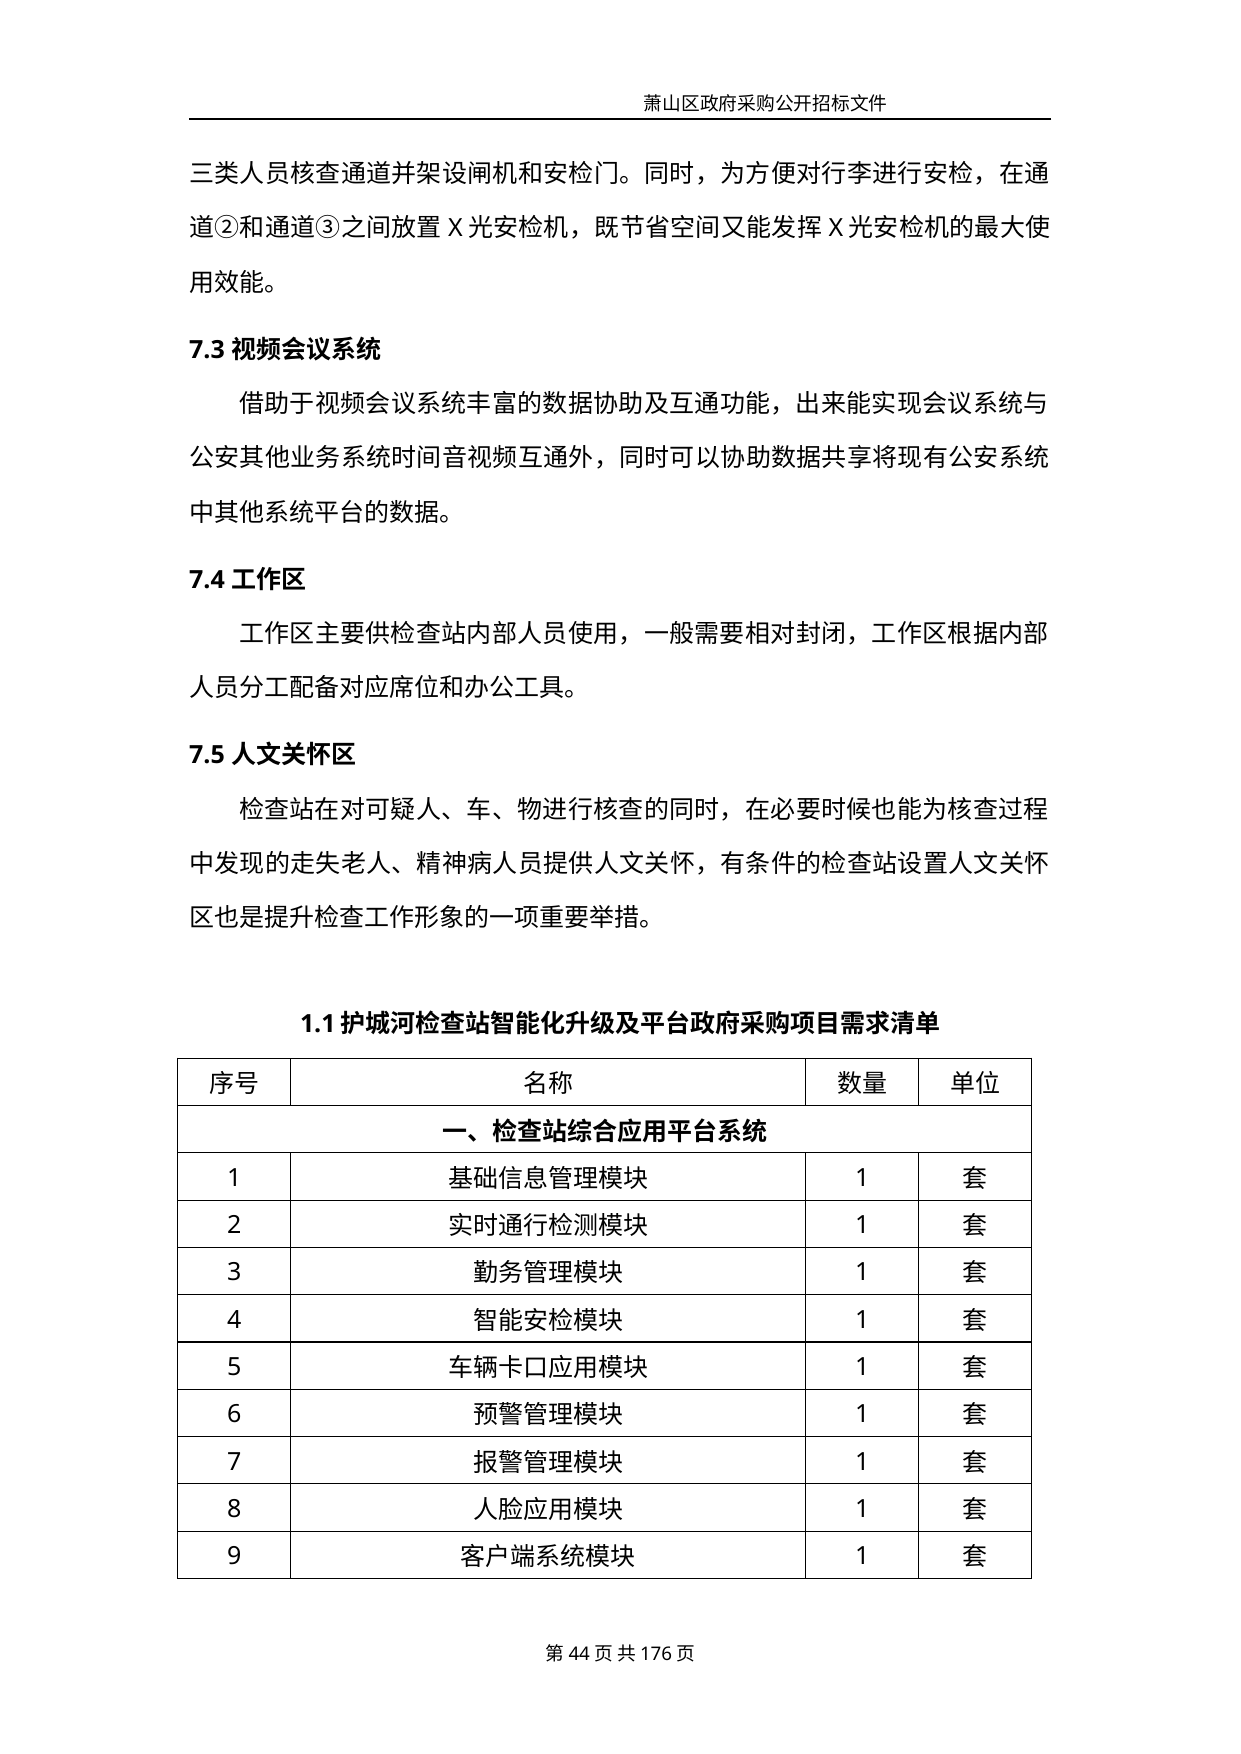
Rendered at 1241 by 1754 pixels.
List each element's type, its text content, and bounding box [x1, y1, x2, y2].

table_cell 客户端系统模块 [291, 1532, 805, 1578]
table_cell 1 [806, 1201, 918, 1247]
text 检查站在对可疑人、车、物进行核查的同时，在必要时候也能为核查过程中发现的走失老人、精神病人员提供人文关怀，有条件的检查站设置人文关怀区也是提升检查工作形象的一项重要举措。 [189, 789, 1051, 934]
table_cell 1 [806, 1153, 918, 1199]
table_cell 1 [806, 1295, 918, 1341]
table_cell 1 [178, 1153, 290, 1199]
table_cell 实时通行检测模块 [291, 1201, 805, 1247]
table_cell 人脸应用模块 [291, 1484, 805, 1531]
table_cell 1 [806, 1248, 918, 1294]
table_cell 套 [919, 1437, 1031, 1483]
table_cell 1 [806, 1390, 918, 1436]
table_cell 套 [919, 1343, 1031, 1389]
table_header 单位 [919, 1059, 1031, 1105]
table_cell 6 [178, 1390, 290, 1436]
table_header 数量 [806, 1059, 918, 1105]
list 工作区 [189, 559, 1051, 595]
table_cell 4 [178, 1295, 290, 1341]
table_cell 套 [919, 1390, 1031, 1436]
table_cell 5 [178, 1343, 290, 1389]
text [189, 153, 1051, 298]
table_header 序号 [178, 1059, 290, 1105]
table_cell 一、检查站综合应用平台系统 [178, 1106, 1031, 1152]
table_cell 套 [919, 1153, 1031, 1199]
table_cell 7 [178, 1437, 290, 1483]
text 工作区主要供检查站内部人员使用，一般需要相对封闭，工作区根据内部人员分工配备对应席位和办公工具。 [189, 613, 1051, 704]
text 借助于视频会议系统丰富的数据协助及互通功能，出来能实现会议系统与公安其他业务系统时间音视频互通外，同时可以协助数据共享将现有公安系统中其他系统平台的数据。 [189, 383, 1051, 528]
list 视频会议系统 [189, 329, 1051, 365]
table_cell 1 [806, 1437, 918, 1483]
table_cell 套 [919, 1532, 1031, 1578]
table_cell 1 [806, 1532, 918, 1578]
table_cell 车辆卡口应用模块 [291, 1343, 805, 1389]
table_cell 2 [178, 1201, 290, 1247]
table_cell 智能安检模块 [291, 1295, 805, 1341]
table_cell 勤务管理模块 [291, 1248, 805, 1294]
text 1.1护城河检查站智能化升级及平台政府采购项目需求清单 [189, 1003, 1051, 1039]
table_cell 8 [178, 1484, 290, 1531]
table_cell 套 [919, 1248, 1031, 1294]
table_cell 套 [919, 1201, 1031, 1247]
table_cell 基础信息管理模块 [291, 1153, 805, 1199]
list 人文关怀区 [189, 735, 1051, 771]
table_cell 1 [806, 1343, 918, 1389]
table_cell 套 [919, 1484, 1031, 1531]
table_cell 套 [919, 1295, 1031, 1341]
table_header 名称 [291, 1059, 805, 1105]
table_cell 1 [806, 1484, 918, 1531]
table_cell 报警管理模块 [291, 1437, 805, 1483]
table_cell 预警管理模块 [291, 1390, 805, 1436]
table_cell 3 [178, 1248, 290, 1294]
table_cell 9 [178, 1532, 290, 1578]
